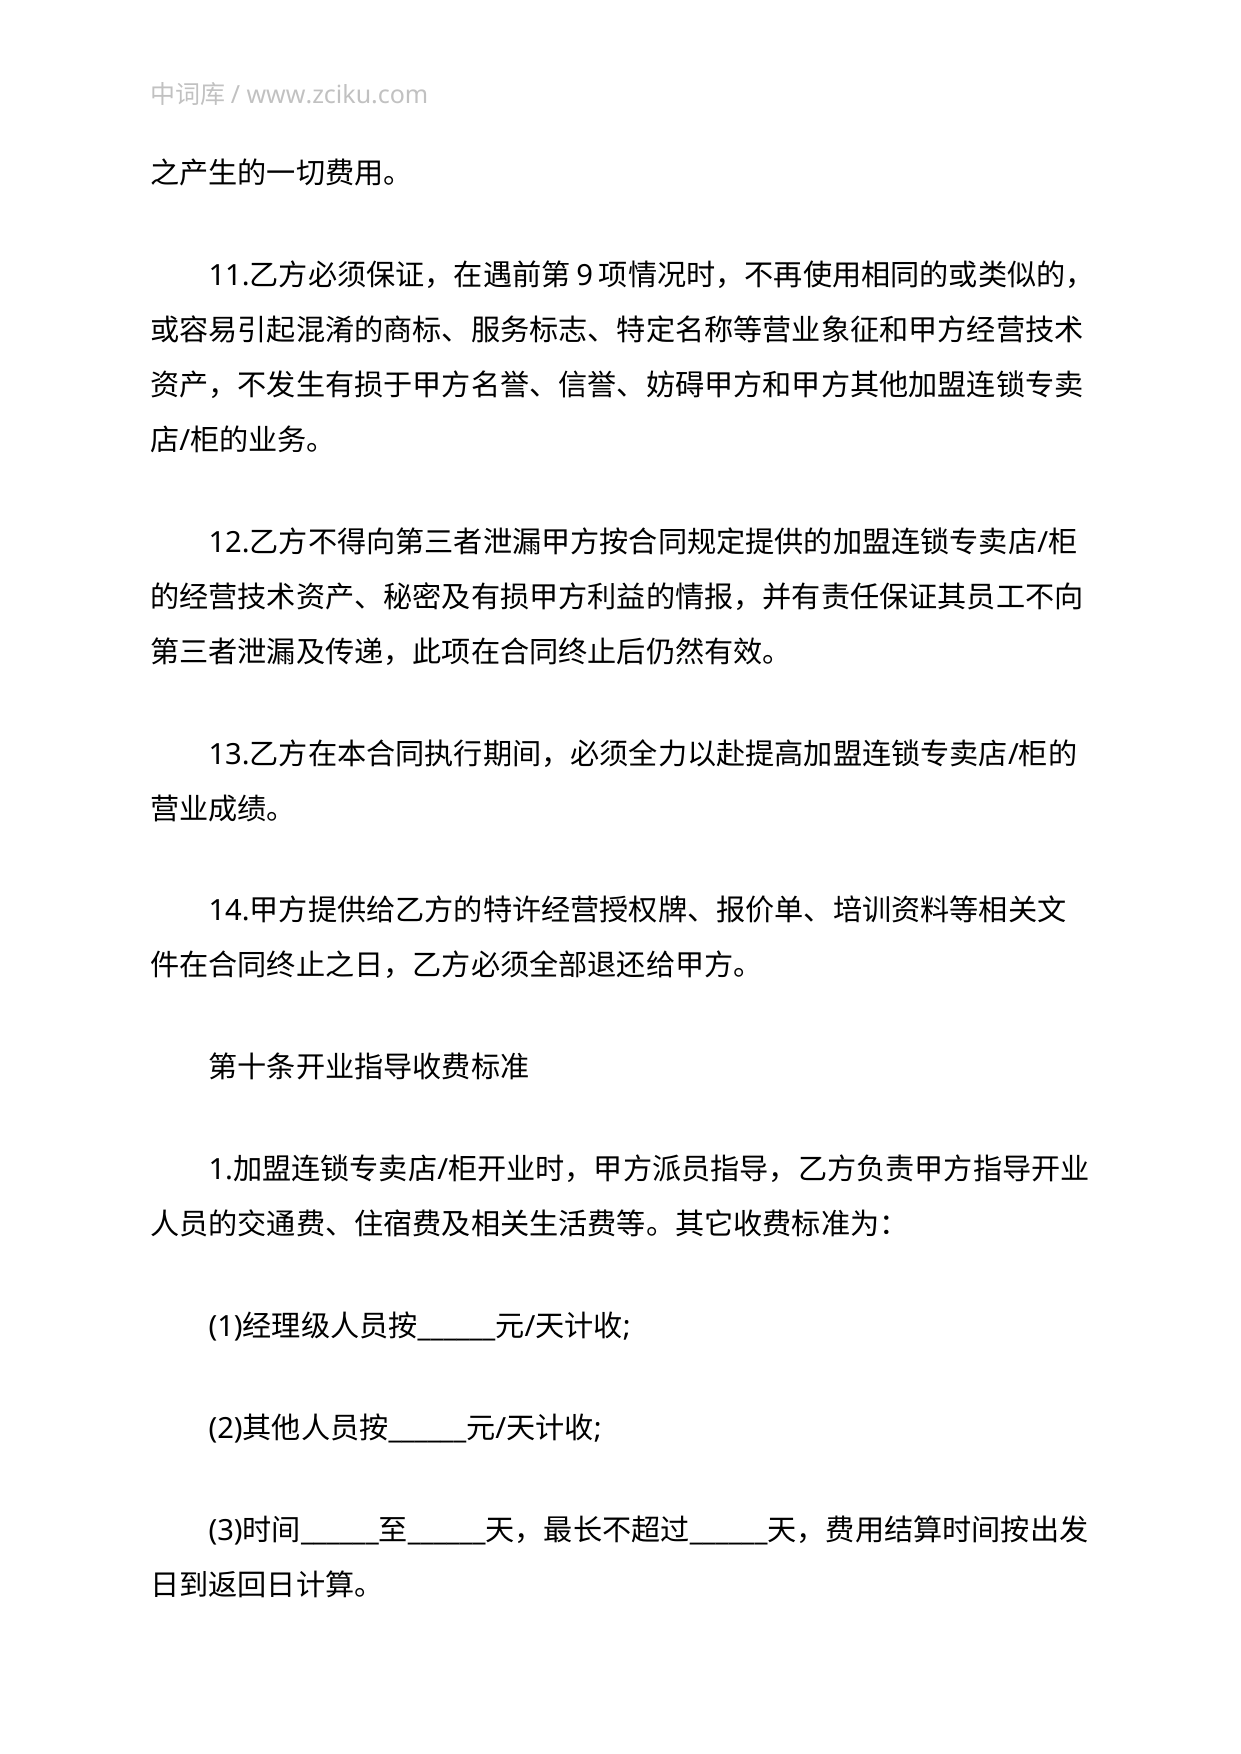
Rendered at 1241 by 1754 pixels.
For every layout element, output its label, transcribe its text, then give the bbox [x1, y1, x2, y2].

text (2)其他人员按______元/天计收; [150, 1404, 1090, 1447]
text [150, 150, 1090, 192]
text 13.乙方在本合同执行期间，必须全力以赴提高加盟连锁专卖店/柜的营业成绩。 [150, 730, 1090, 827]
text 1.加盟连锁专卖店/柜开业时，甲方派员指导，乙方负责甲方指导开业人员的交通费、住宿费及相关生活费等。其它收费标准为： [150, 1146, 1090, 1243]
text (3)时间______至______天，最长不超过______天，费用结算时间按出发日到返回日计算。 [150, 1506, 1090, 1603]
text (1)经理级人员按______元/天计收; [150, 1302, 1090, 1345]
text 11.乙方必须保证，在遇前第9项情况时，不再使用相同的或类似的，或容易引起混淆的商标、服务标志、特定名称等营业象征和甲方经营技术资产，不发生有损于甲方名誉、信誉、妨碍甲方和甲方其他加盟连锁专卖店/柜的业务。 [150, 252, 1090, 459]
text 14.甲方提供给乙方的特许经营授权牌、报价单、培训资料等相关文件在合同终止之日，乙方必须全部退还给甲方。 [150, 887, 1090, 984]
text 12.乙方不得向第三者泄漏甲方按合同规定提供的加盟连锁专卖店/柜的经营技术资产、秘密及有损甲方利益的情报，并有责任保证其员工不向第三者泄漏及传递，此项在合同终止后仍然有效。 [150, 518, 1090, 671]
text 第十条开业指导收费标准 [150, 1044, 1090, 1086]
